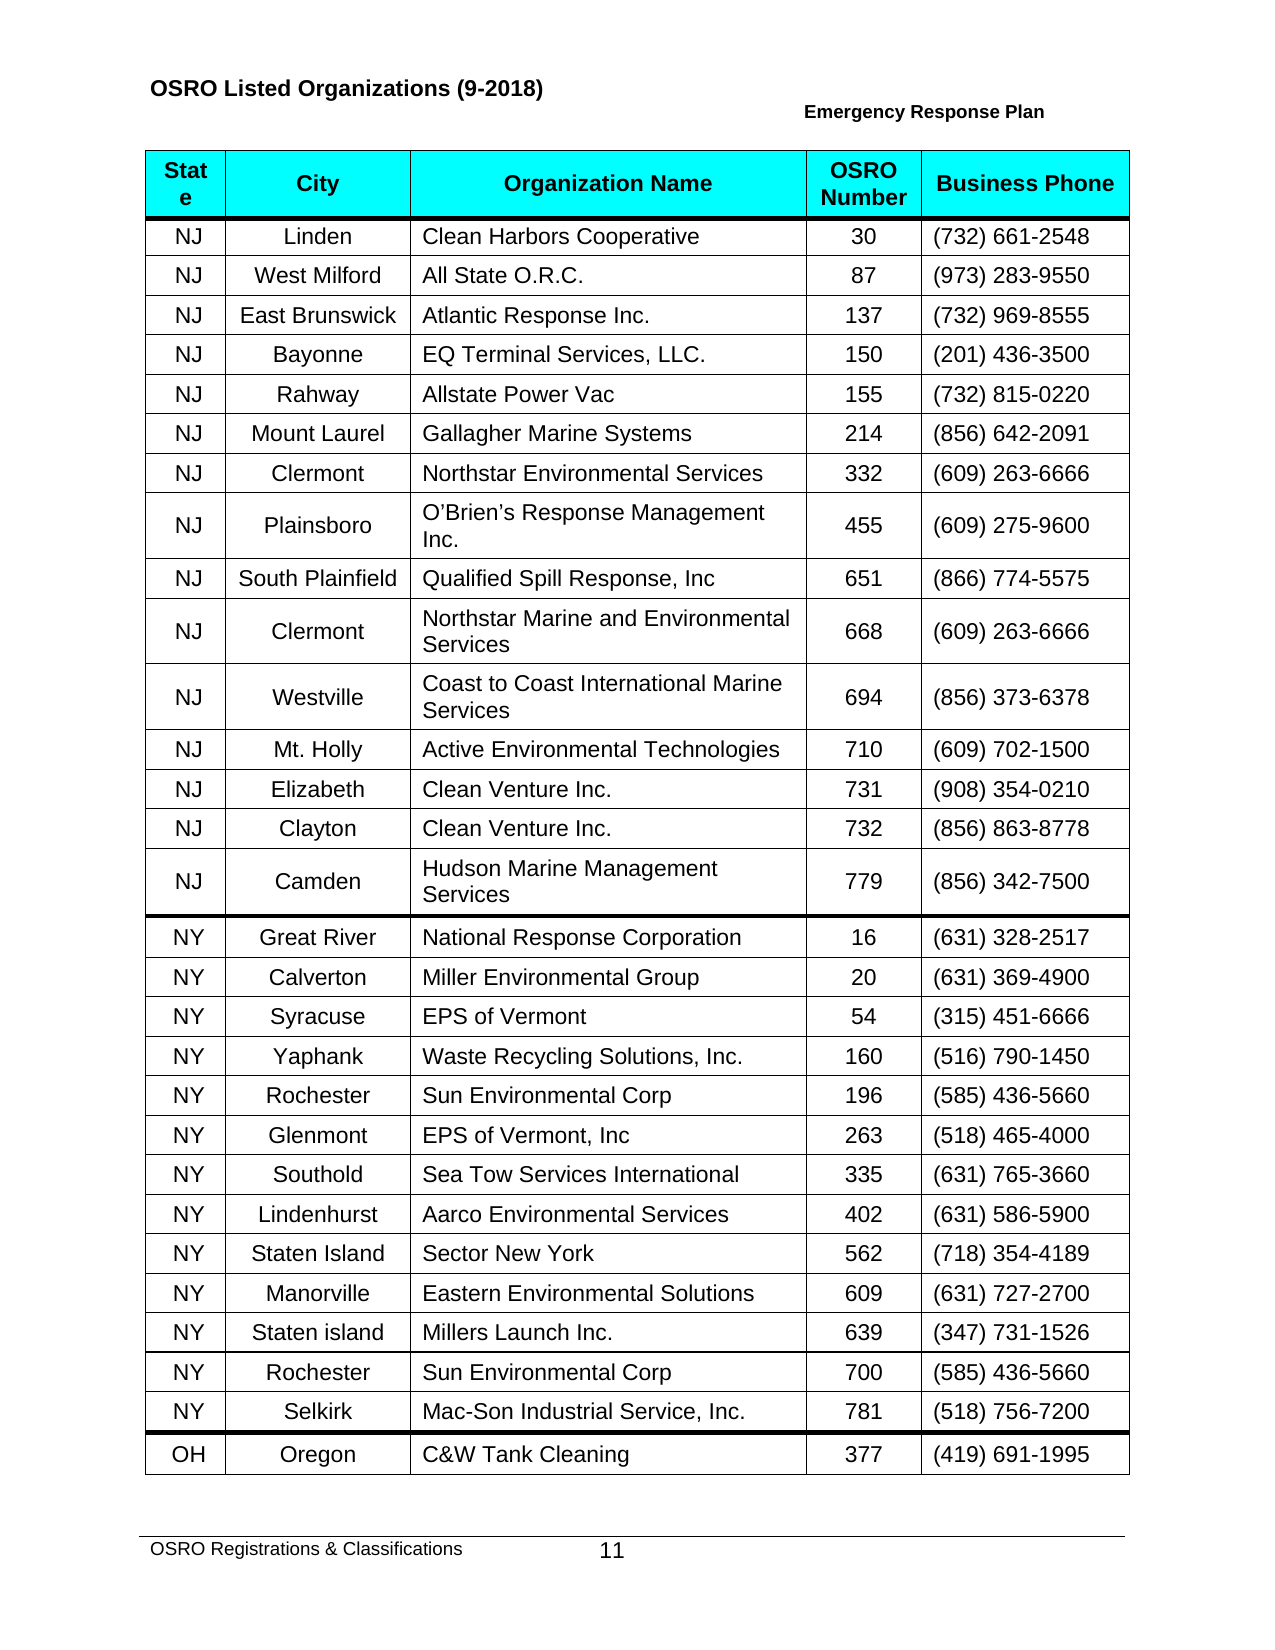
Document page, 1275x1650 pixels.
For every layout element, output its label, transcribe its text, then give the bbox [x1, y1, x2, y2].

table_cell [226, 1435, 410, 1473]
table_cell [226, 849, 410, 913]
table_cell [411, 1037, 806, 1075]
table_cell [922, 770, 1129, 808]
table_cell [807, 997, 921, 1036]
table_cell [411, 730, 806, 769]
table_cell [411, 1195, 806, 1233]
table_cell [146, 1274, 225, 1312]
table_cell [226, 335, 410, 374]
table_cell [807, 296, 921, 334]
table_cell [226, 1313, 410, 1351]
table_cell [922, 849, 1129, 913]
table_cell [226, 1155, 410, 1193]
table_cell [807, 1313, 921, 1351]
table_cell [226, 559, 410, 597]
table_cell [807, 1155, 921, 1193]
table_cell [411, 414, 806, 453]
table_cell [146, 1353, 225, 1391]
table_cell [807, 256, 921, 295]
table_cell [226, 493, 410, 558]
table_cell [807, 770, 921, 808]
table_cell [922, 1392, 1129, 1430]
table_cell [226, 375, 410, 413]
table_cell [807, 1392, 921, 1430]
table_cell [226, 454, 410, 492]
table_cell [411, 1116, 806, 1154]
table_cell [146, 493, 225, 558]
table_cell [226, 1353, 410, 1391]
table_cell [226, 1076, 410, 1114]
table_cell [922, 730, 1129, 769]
table_header OSRO Number [807, 151, 921, 216]
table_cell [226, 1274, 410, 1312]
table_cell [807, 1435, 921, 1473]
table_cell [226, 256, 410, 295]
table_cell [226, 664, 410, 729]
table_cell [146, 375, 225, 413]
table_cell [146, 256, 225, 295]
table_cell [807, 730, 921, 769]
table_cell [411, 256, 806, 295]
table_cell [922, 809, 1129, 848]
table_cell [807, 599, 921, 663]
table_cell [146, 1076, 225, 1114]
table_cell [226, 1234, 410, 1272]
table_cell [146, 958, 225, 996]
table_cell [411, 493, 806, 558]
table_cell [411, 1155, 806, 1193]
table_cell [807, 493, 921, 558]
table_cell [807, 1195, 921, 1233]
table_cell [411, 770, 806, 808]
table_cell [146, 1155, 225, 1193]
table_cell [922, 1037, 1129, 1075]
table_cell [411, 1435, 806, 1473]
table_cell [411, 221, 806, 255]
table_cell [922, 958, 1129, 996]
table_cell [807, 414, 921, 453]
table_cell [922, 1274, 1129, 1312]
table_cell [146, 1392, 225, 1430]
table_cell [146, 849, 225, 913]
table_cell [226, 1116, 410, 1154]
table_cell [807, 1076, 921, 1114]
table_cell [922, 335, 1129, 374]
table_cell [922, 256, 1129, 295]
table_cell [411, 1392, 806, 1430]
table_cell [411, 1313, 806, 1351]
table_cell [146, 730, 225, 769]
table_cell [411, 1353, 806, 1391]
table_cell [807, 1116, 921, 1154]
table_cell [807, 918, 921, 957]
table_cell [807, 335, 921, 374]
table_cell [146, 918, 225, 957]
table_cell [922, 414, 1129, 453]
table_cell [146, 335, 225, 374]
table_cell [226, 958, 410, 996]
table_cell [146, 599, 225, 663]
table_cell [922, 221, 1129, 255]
table_header State [146, 151, 225, 216]
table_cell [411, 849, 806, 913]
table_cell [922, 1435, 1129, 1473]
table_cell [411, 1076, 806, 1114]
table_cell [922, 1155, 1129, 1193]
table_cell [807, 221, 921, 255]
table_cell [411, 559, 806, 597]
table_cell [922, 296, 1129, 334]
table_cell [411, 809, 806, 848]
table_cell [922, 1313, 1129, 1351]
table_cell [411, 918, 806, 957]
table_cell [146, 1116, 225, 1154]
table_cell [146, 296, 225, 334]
table_header Business Phone [922, 151, 1129, 216]
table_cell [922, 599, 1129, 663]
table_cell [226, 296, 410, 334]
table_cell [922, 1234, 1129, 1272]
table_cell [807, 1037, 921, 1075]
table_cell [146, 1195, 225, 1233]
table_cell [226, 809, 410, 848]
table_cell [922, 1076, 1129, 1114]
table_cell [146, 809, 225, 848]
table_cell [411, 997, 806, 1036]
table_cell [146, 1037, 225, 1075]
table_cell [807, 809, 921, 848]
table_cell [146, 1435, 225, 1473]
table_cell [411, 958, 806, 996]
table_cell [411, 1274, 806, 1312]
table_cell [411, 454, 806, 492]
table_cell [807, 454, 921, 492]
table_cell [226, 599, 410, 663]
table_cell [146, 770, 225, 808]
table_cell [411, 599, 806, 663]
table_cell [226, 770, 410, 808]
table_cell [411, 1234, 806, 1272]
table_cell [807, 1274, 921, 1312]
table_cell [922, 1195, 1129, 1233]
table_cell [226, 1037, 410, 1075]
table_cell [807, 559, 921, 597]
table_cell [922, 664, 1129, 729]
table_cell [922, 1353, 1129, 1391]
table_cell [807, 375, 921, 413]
table_header Organization Name [411, 151, 806, 216]
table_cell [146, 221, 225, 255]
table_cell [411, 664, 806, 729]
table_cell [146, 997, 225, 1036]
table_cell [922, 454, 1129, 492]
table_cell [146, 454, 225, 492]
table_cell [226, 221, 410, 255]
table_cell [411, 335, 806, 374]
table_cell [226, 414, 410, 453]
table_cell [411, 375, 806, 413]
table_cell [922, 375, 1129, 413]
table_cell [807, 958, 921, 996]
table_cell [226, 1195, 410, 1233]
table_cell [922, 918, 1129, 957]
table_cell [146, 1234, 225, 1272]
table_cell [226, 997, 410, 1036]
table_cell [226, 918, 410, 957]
table_header City [226, 151, 410, 216]
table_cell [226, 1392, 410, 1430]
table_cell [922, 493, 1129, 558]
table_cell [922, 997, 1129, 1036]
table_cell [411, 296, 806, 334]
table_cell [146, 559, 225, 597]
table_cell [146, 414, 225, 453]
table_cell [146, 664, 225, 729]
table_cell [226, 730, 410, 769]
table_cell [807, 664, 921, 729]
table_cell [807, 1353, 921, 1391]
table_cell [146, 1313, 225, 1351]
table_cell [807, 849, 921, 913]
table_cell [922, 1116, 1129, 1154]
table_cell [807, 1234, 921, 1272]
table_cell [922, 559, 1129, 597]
